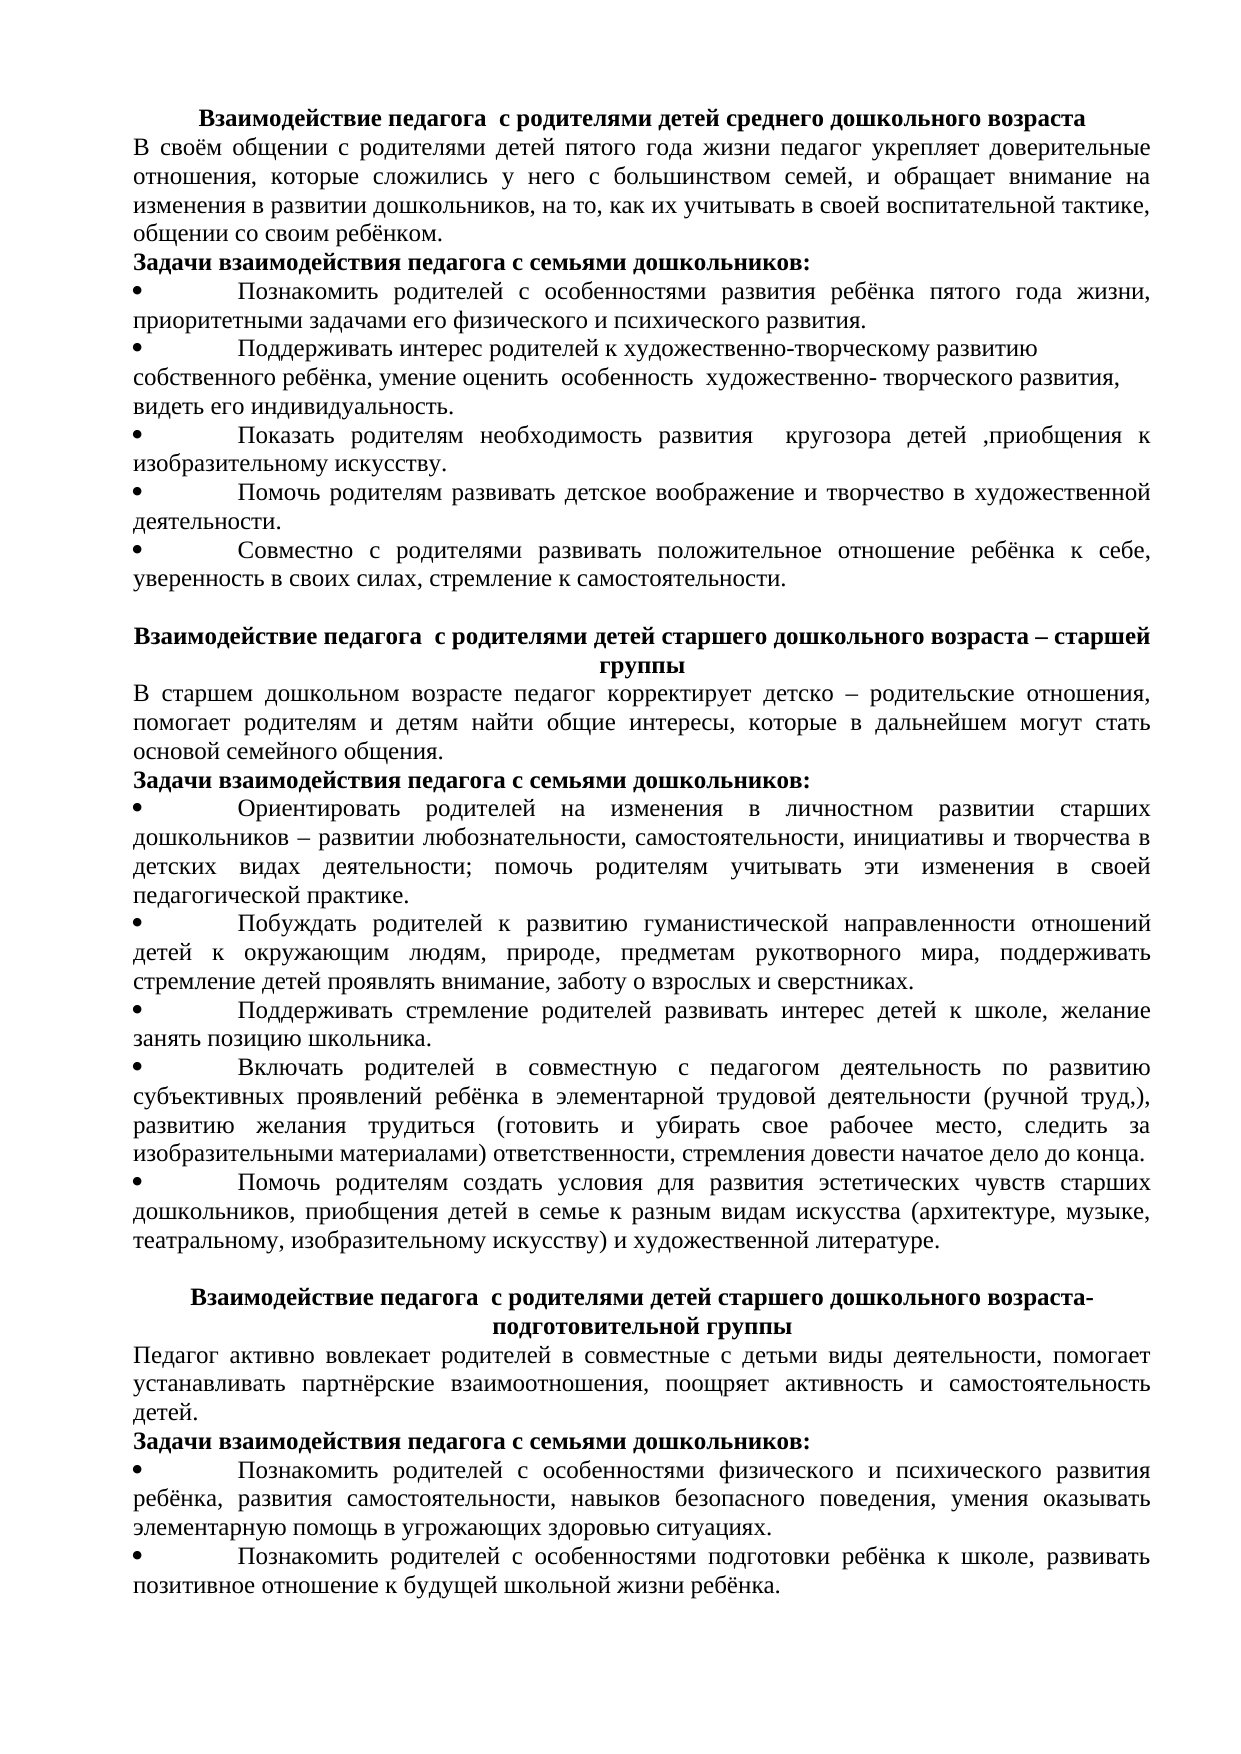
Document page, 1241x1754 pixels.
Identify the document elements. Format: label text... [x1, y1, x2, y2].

title Взаимодействие педагога с родителями детей старшего дошкольного возраста – старшей группы [133, 621, 1152, 678]
list Познакомить родителей с особенностями подготовки ребёнка к школе, развивать позитивное отношение к будущей школьной жизни ребёнка. [133, 1541, 1152, 1598]
list Помочь родителям создать условия для развития эстетических чувств старших дошкольников, приобщения детей в семье к разным видам искусства (архитектуре, музыке, театральному, изобразительному искусству) и художественной литературе. [133, 1167, 1152, 1253]
title Взаимодействие педагога с родителями детей среднего дошкольного возраста [133, 103, 1152, 132]
title Взаимодействие педагога с родителями детей старшего дошкольного возраста-подготовительной группы [133, 1282, 1152, 1340]
list Включать родителей в совместную с педагогом деятельность по развитию субъективных проявлений ребёнка в элементарной трудовой деятельности (ручной труд,), развитию желания трудиться (готовить и убирать свое рабочее место, следить за изобразительными материалами) ответственности, стремления довести начатое дело до конца. [133, 1052, 1152, 1167]
list Помочь родителям развивать детское воображение и творчество в художественной деятельности. [133, 477, 1152, 535]
title Педагог активно вовлекает родителей в совместные с детьми виды деятельности, помогает устанавливать партнёрские взаимоотношения, поощряет активность и самостоятельность детей. [133, 1340, 1152, 1426]
list Познакомить родителей с особенностями физического и психического развития ребёнка, развития самостоятельности, навыков безопасного поведения, умения оказывать элементарную помощь в угрожающих здоровью ситуациях. [133, 1455, 1152, 1541]
list Поддерживать интерес родителей к художественно-творческому развитию собственного ребёнка, умение оценить особенность художественно- творческого развития, видеть его индивидуальность. [133, 333, 1152, 420]
list Побуждать родителей к развитию гуманистической направленности отношений детей к окружающим людям, природе, предметам рукотворного мира, поддерживать стремление детей проявлять внимание, заботу о взрослых и сверстниках. [133, 908, 1152, 995]
list Показать родителям необходимость развития кругозора детей ,приобщения к изобразительному искусству. [133, 420, 1152, 477]
title Задачи взаимодействия педагога с семьями дошкольников: [133, 765, 1152, 793]
list Ориентировать родителей на изменения в личностном развитии старших дошкольников – развитии любознательности, самостоятельности, инициативы и творчества в детских видах деятельности; помочь родителям учитывать эти изменения в своей педагогической практике. [133, 793, 1152, 908]
list Совместно с родителями развивать положительное отношение ребёнка к себе, уверенность в своих силах, стремление к самостоятельности. [133, 535, 1152, 592]
list Поддерживать стремление родителей развивать интерес детей к школе, желание занять позицию школьника. [133, 995, 1152, 1052]
title Задачи взаимодействия педагога с семьями дошкольников: [133, 1426, 1152, 1455]
list Познакомить родителей с особенностями развития ребёнка пятого года жизни, приоритетными задачами его физического и психического развития. [133, 276, 1152, 333]
title В своём общении с родителями детей пятого года жизни педагог укрепляет доверительные отношения, которые сложились у него с большинством семей, и обращает внимание на изменения в развитии дошкольников, на то, как их учитывать в своей воспитательной тактике, общении со своим ребёнком. [133, 132, 1152, 247]
title В старшем дошкольном возрасте педагог корректирует детско – родительские отношения, помогает родителям и детям найти общие интересы, которые в дальнейшем могут стать основой семейного общения. [133, 678, 1152, 765]
title Задачи взаимодействия педагога с семьями дошкольников: [133, 247, 1152, 276]
